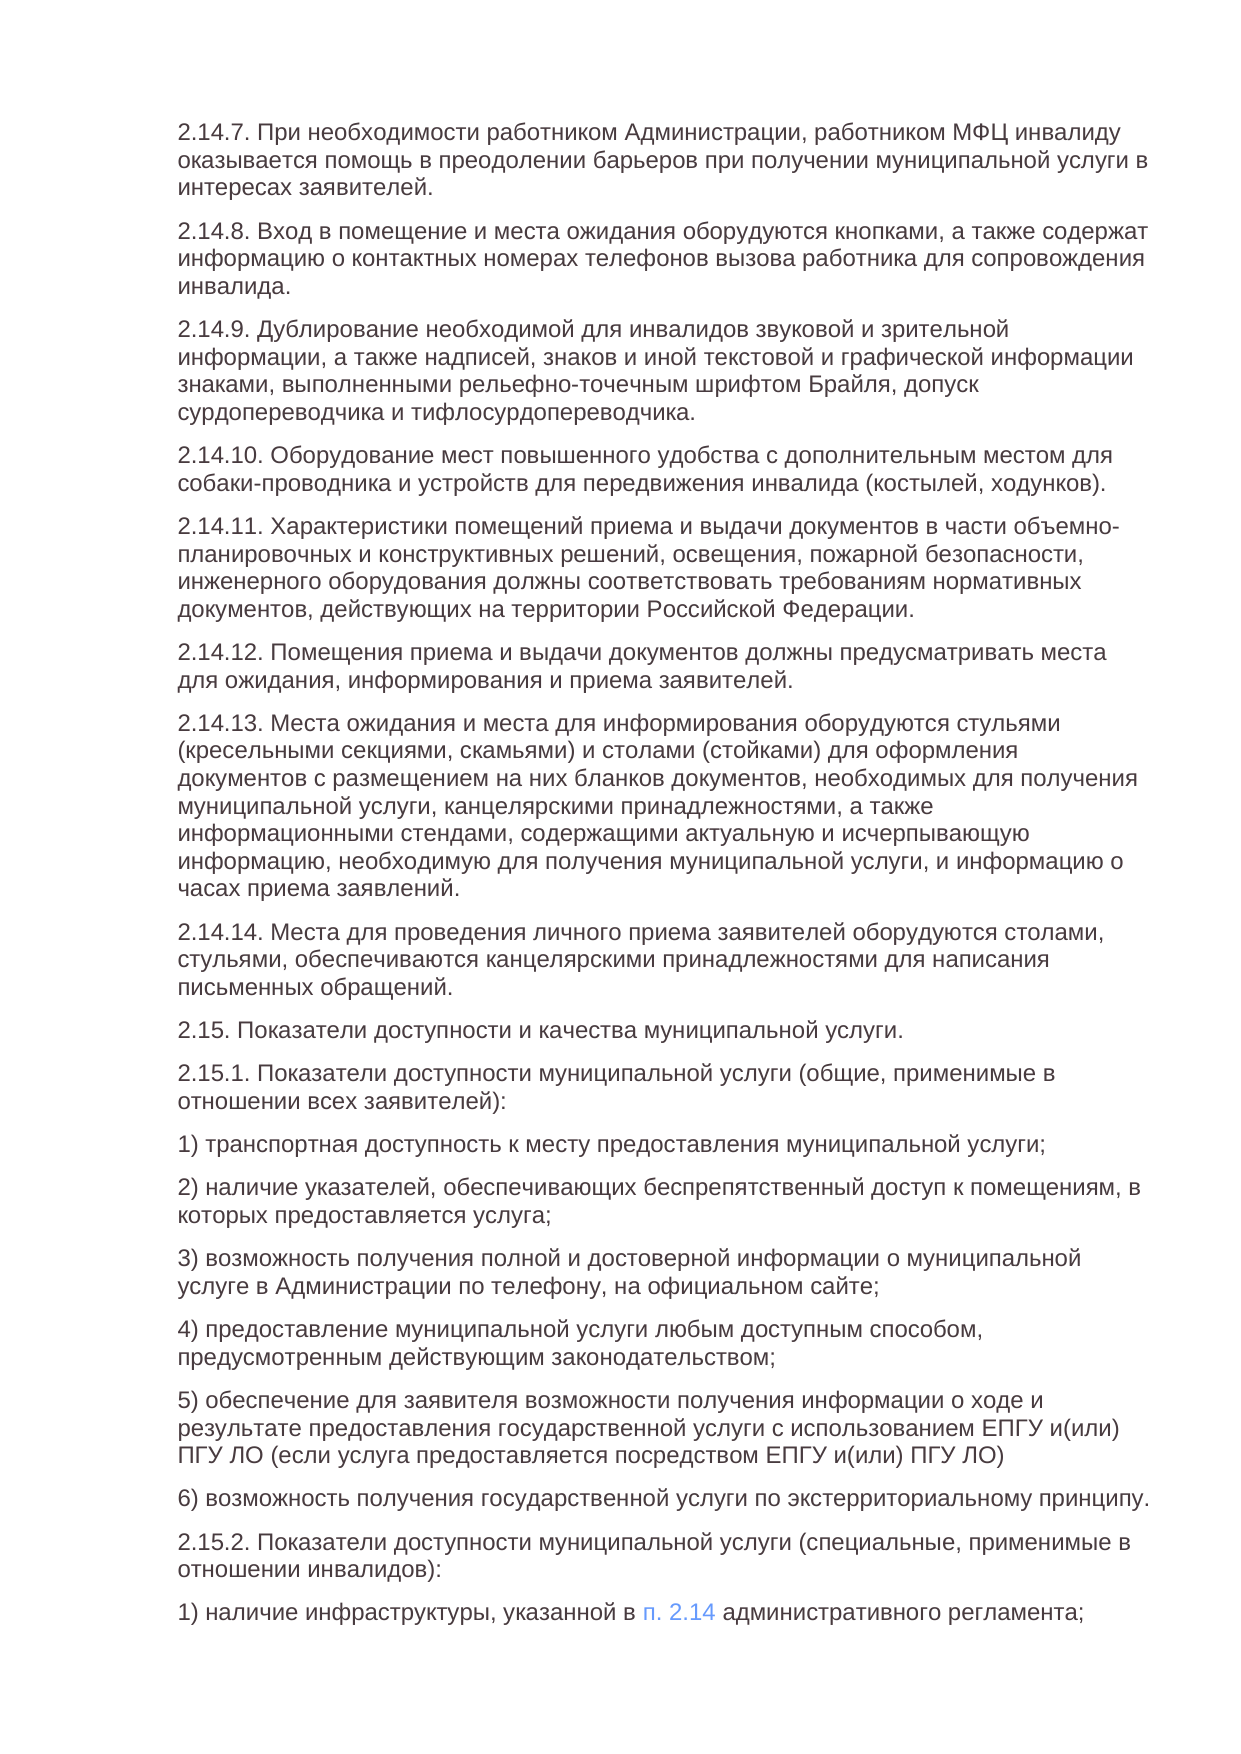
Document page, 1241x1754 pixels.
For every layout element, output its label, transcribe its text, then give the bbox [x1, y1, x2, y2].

text 2.14.13. Места ожидания и места для информирования оборудуются стульями (кресельными секциями, скамьями) и столами (стойками) для оформления документов с размещением на них бланков документов, необходимых для получения муниципальной услуги, канцелярскими принадлежностями, а также информационными стендами, содержащими актуальную и исчерпывающую информацию, необходимую для получения муниципальной услуги, и информацию о часах приема заявлений. [177, 709, 1152, 902]
text 1) наличие инфраструктуры, указанной в п. 2.14 административного регламента; [177, 1598, 1152, 1626]
text 3) возможность получения полной и достоверной информации о муниципальной услуге в Администрации по телефону, на официальном сайте; [177, 1244, 1152, 1299]
text 6) возможность получения государственной услуги по экстерриториальному принципу. [177, 1484, 1152, 1512]
text 2.15.2. Показатели доступности муниципальной услуги (специальные, применимые в отношении инвалидов): [177, 1527, 1152, 1583]
text 2.14.11. Характеристики помещений приема и выдачи документов в части объемно-планировочных и конструктивных решений, освещения, пожарной безопасности, инженерного оборудования должны соответствовать требованиям нормативных документов, действующих на территории Российской Федерации. [177, 512, 1152, 622]
text 1) транспортная доступность к месту предоставления муниципальной услуги; [177, 1130, 1152, 1158]
text 2.14.14. Места для проведения личного приема заявителей оборудуются столами, стульями, обеспечиваются канцелярскими принадлежностями для написания письменных обращений. [177, 918, 1152, 1000]
text 2.14.7. При необходимости работником Администрации, работником МФЦ инвалиду оказывается помощь в преодолении барьеров при получении муниципальной услуги в интересах заявителей. [177, 118, 1152, 201]
text 2.14.10. Оборудование мест повышенного удобства с дополнительным местом для собаки-проводника и устройств для передвижения инвалида (костылей, ходунков). [177, 441, 1152, 496]
text 5) обеспечение для заявителя возможности получения информации о ходе и результате предоставления государственной услуги с использованием ЕПГУ и(или) ПГУ ЛО (если услуга предоставляется посредством ЕПГУ и(или) ПГУ ЛО) [177, 1386, 1152, 1469]
text 2.15.1. Показатели доступности муниципальной услуги (общие, применимые в отношении всех заявителей): [177, 1059, 1152, 1114]
text 2.15. Показатели доступности и качества муниципальной услуги. [177, 1016, 1152, 1044]
text 2.14.9. Дублирование необходимой для инвалидов звуковой и зрительной информации, а также надписей, знаков и иной текстовой и графической информации знаками, выполненными рельефно-точечным шрифтом Брайля, допуск сурдопереводчика и тифлосурдопереводчика. [177, 315, 1152, 425]
text 4) предоставление муниципальной услуги любым доступным способом, предусмотренным действующим законодательством; [177, 1315, 1152, 1370]
text 2.14.12. Помещения приема и выдачи документов должны предусматривать места для ожидания, информирования и приема заявителей. [177, 638, 1152, 693]
text 2) наличие указателей, обеспечивающих беспрепятственный доступ к помещениям, в которых предоставляется услуга; [177, 1173, 1152, 1228]
text 2.14.8. Вход в помещение и места ожидания оборудуются кнопками, а также содержат информацию о контактных номерах телефонов вызова работника для сопровождения инвалида. [177, 217, 1152, 299]
